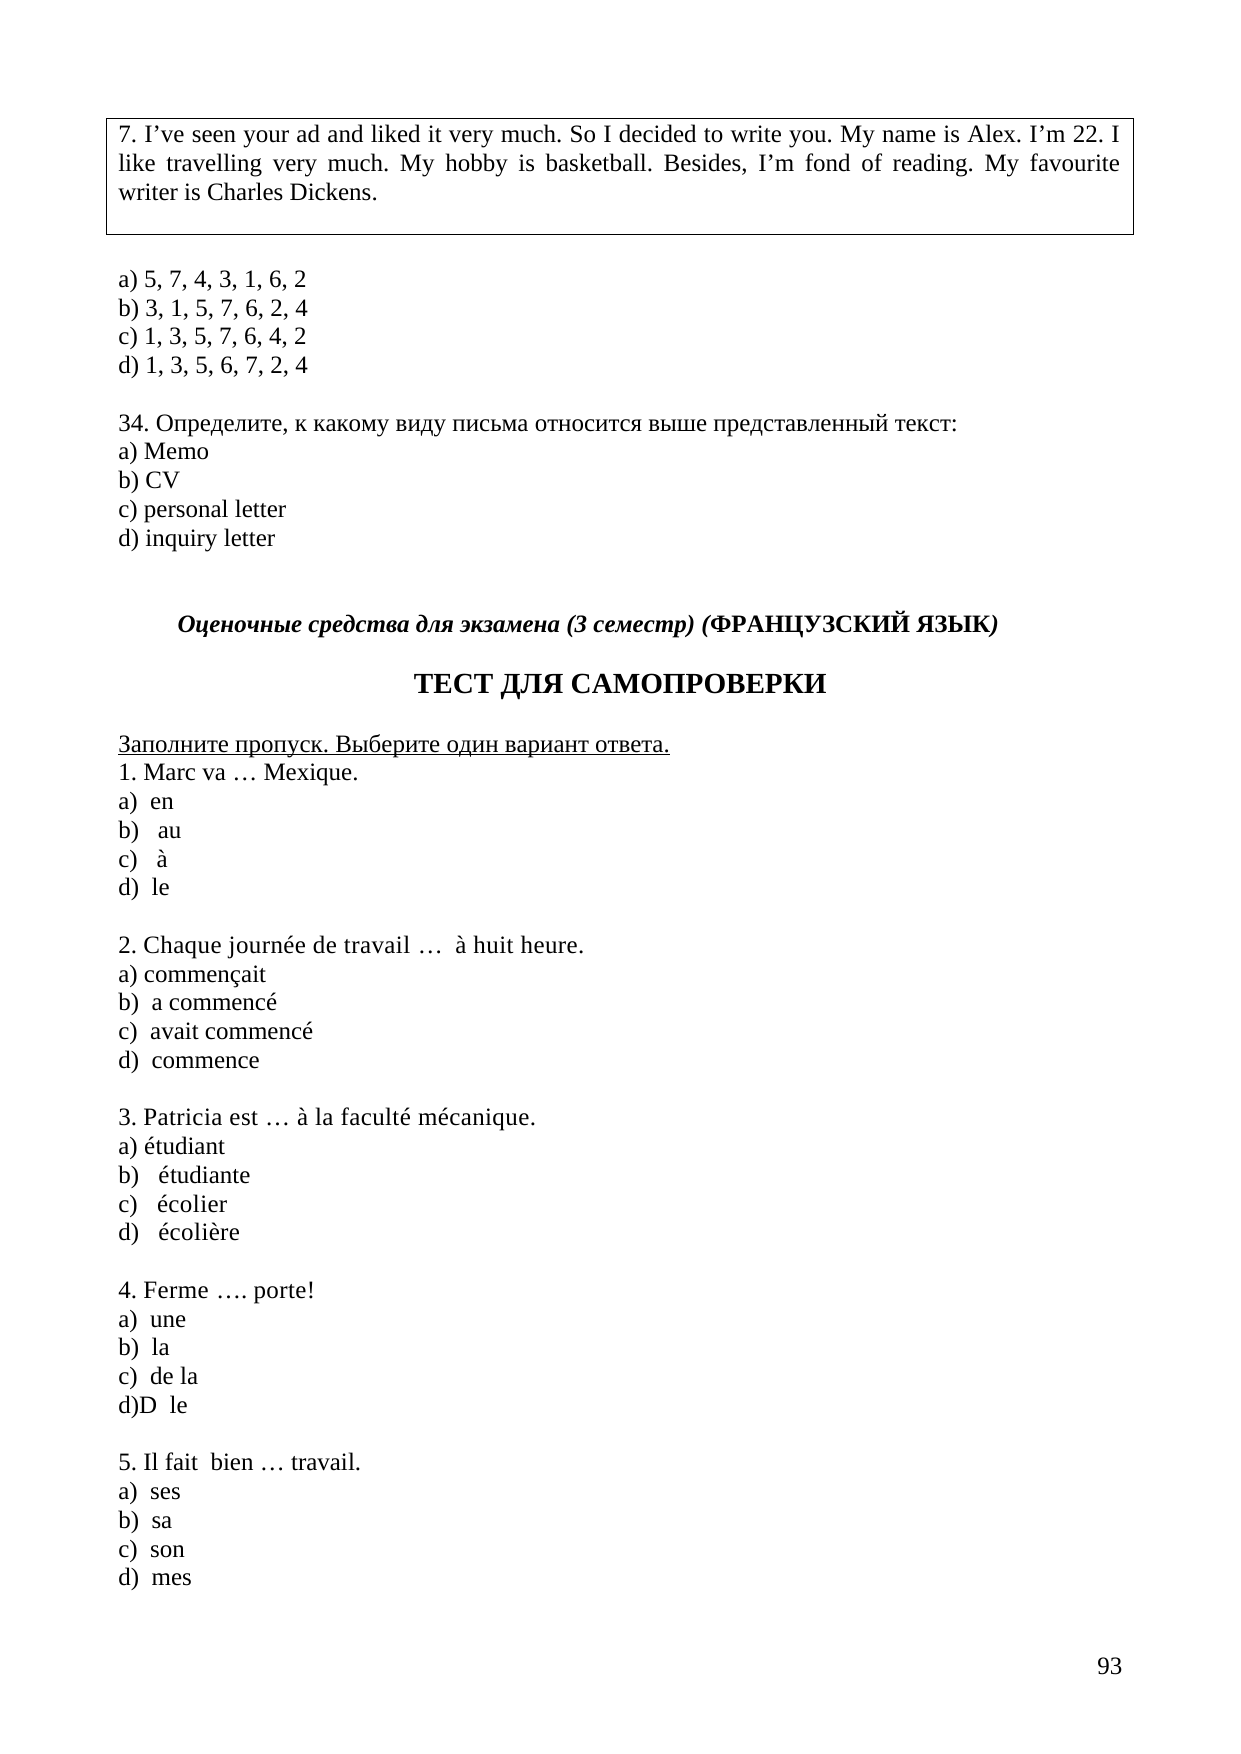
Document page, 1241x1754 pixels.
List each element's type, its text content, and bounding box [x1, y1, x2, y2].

text b) CV [118, 465, 1122, 494]
text d) écolière [118, 1217, 1122, 1246]
text d)D le [118, 1390, 1122, 1419]
text a) commençait [118, 959, 1122, 987]
text c) 1, 3, 5, 7, 6, 4, 2 [118, 321, 1122, 350]
text 5. Il fait bien … travail. [118, 1447, 1122, 1476]
text a) ses [118, 1476, 1122, 1505]
text d) mes [118, 1562, 1122, 1591]
text a) étudiant [118, 1131, 1122, 1160]
text 3. Patricia est … à la faculté mécanique. [118, 1102, 1122, 1131]
text b) 3, 1, 5, 7, 6, 2, 4 [118, 293, 1122, 321]
text a) une [118, 1304, 1122, 1332]
text a) 5, 7, 4, 3, 1, 6, 2 [118, 264, 1122, 293]
text b) étudiante [118, 1160, 1122, 1189]
text c) avait commencé [118, 1016, 1122, 1045]
text a) Memo [118, 436, 1122, 465]
text b) au [118, 815, 1122, 844]
text b) la [118, 1332, 1122, 1361]
text d) commence [118, 1045, 1122, 1074]
text ТЕСТ ДЛЯ САМОПРОВЕРКИ [118, 666, 1122, 700]
text c) personal letter [118, 494, 1122, 523]
text 34. Определите, к какому виду письма относится выше представленный текст: [118, 408, 1122, 436]
text b) sa [118, 1505, 1122, 1534]
text Заполните пропуск. Выберите один вариант ответа. [118, 729, 1122, 757]
text Оценочные средства для экзамена (3 семестр) (ФРАНЦУЗСКИЙ ЯЗЫК) [118, 609, 1122, 638]
text d) le [118, 872, 1122, 901]
text c) écolier [118, 1189, 1122, 1217]
text c) de la [118, 1361, 1122, 1390]
text a) en [118, 786, 1122, 815]
text b) a commencé [118, 987, 1122, 1016]
text 2. Chaque journée de travail … à huit heure. [118, 930, 1122, 959]
list 1. Marc va … Mexique. [118, 757, 1122, 786]
text d) 1, 3, 5, 6, 7, 2, 4 [118, 350, 1122, 379]
text d) inquiry letter [118, 523, 1122, 551]
text c) son [118, 1534, 1122, 1562]
text 4. Ferme …. porte! [118, 1275, 1122, 1304]
text c) à [118, 844, 1122, 872]
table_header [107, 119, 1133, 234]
